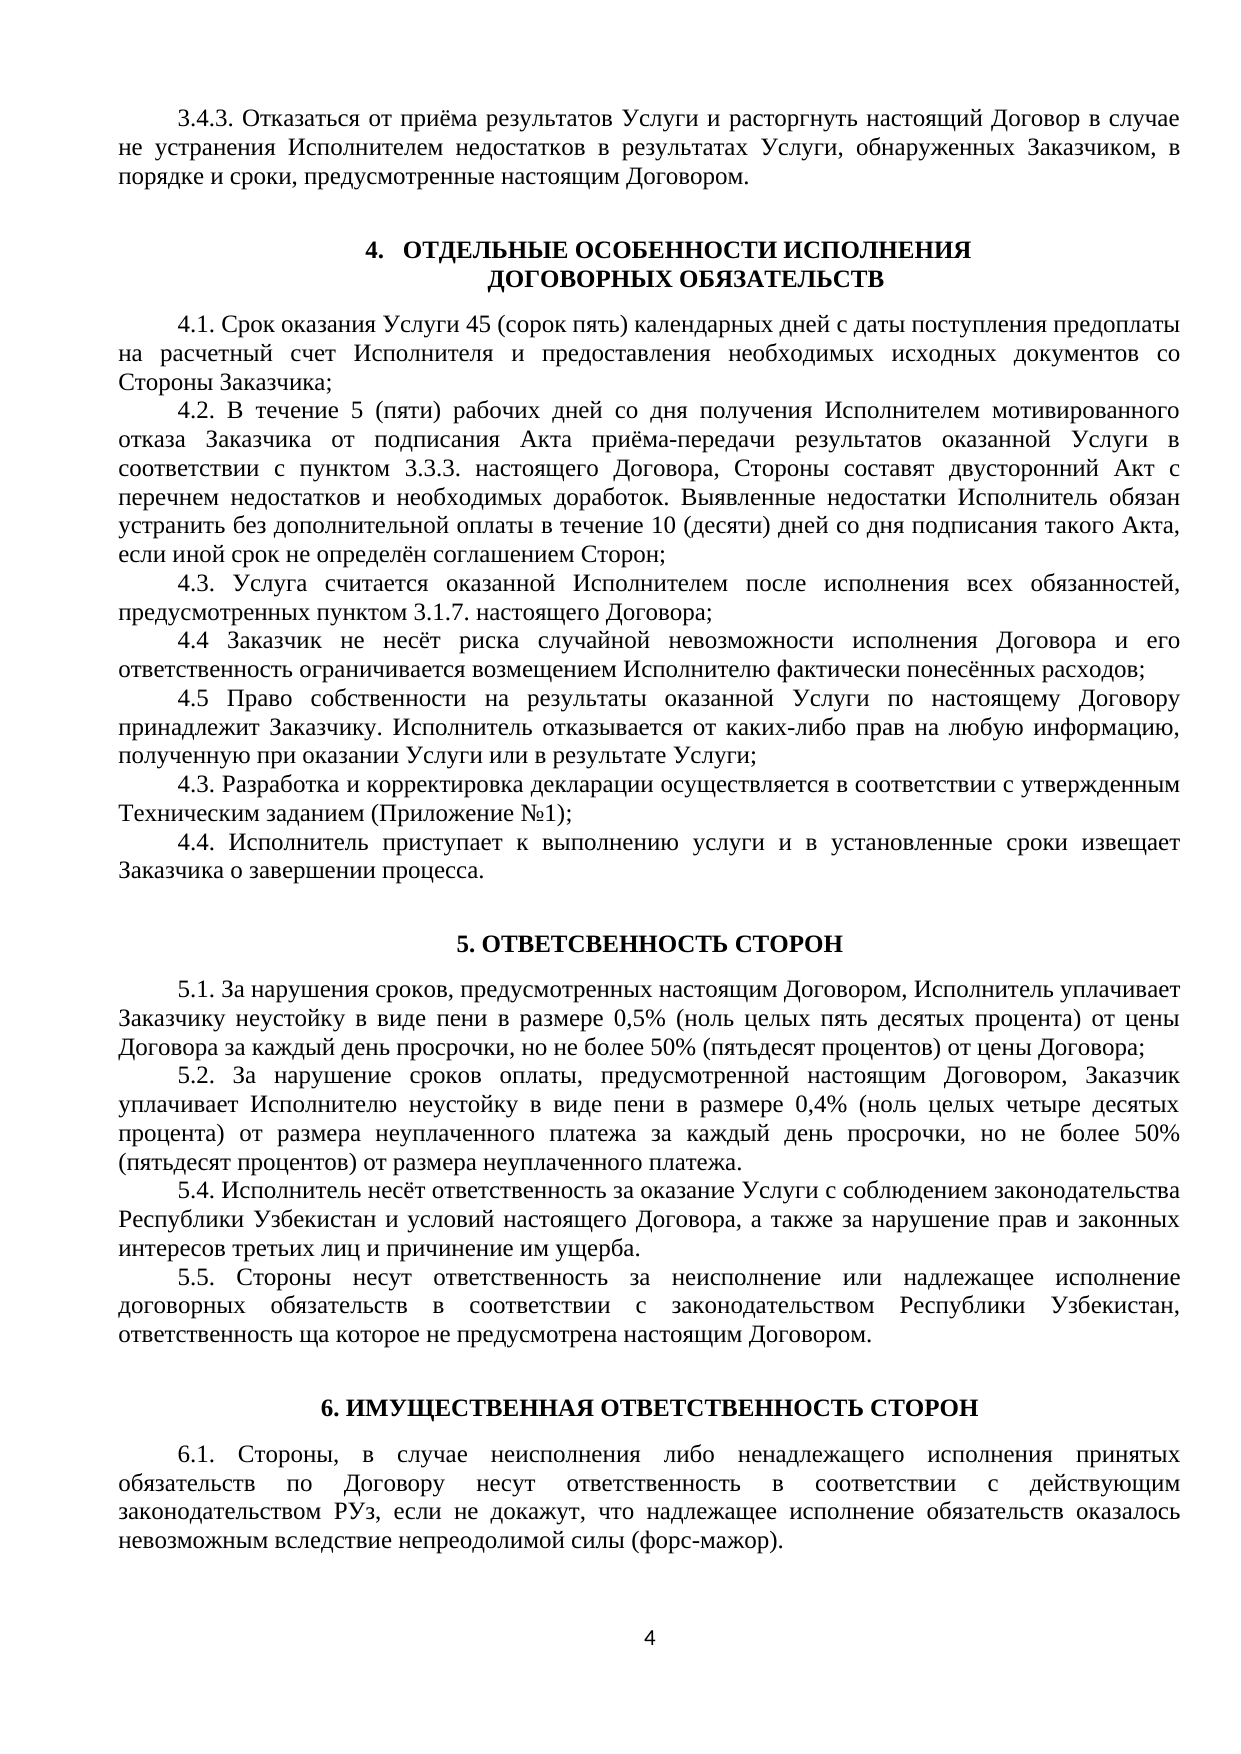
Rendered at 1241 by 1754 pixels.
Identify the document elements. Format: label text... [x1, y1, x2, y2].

text 4.1. Срок оказания Услуги 45 (сорок пять) календарных дней с даты поступления предоплаты на расчетный счет Исполнителя и предоставления необходимых исходных документов со Стороны Заказчика; [118, 309, 1181, 396]
text 4.2. В течение 5 (пяти) рабочих дней со дня получения Исполнителем мотивированного отказа Заказчика от подписания Акта приёма-передачи результатов оказанной Услуги в соответствии с пунктом 3.3.3. настоящего Договора, Стороны составят двусторонний Акт с перечнем недостатков и необходимых доработок. Выявленные недостатки Исполнитель обязан устранить без дополнительной оплаты в течение 10 (десяти) дней со дня подписания такого Акта, если иной срок не определён соглашением Сторон; [118, 396, 1181, 568]
text 5.2. За нарушение сроков оплаты, предусмотренной настоящим Договором, Заказчик уплачивает Исполнителю неустойку в виде пени в размере 0,4% (ноль целых четыре десятых процента) от размера неуплаченного платежа за каждый день просрочки, но не более 50% (пятьдесят процентов) от размера неуплаченного платежа. [118, 1061, 1181, 1176]
text 4.3. Разработка и корректировка декларации осуществляется в соответствии с утвержденным Техническим заданием (Приложение №1); [118, 769, 1181, 827]
text 6.1. Стороны, в случае неисполнения либо ненадлежащего исполнения принятых обязательств по Договору несут ответственность в соответствии с действующим законодательством РУз, если не докажут, что надлежащее исполнение обязательств оказалось невозможным вследствие непреодолимой силы (форс-мажор). [118, 1439, 1181, 1554]
text 4.4 Заказчик не несёт риска случайной невозможности исполнения Договора и его ответственность ограничивается возмещением Исполнителю фактически понесённых расходов; [118, 626, 1181, 683]
text 6. ИМУЩЕСТВЕННАЯ ОТВЕТСТВЕННОСТЬ СТОРОН [118, 1393, 1181, 1422]
text 4.4. Исполнитель приступает к выполнению услуги и в установленные сроки извещает Заказчика о завершении процесса. [118, 827, 1181, 884]
list ОТДЕЛЬНЫЕ ОСОБЕННОСТИ ИСПОЛНЕНИЯ [156, 235, 1181, 264]
text 5.1. За нарушения сроков, предусмотренных настоящим Договором, Исполнитель уплачивает Заказчику неустойку в виде пени в размере 0,5% (ноль целых пять десятых процента) от цены Договора за каждый день просрочки, но не более 50% (пятьдесят процентов) от цены Договора; [118, 974, 1181, 1061]
text 5.4. Исполнитель несёт ответственность за оказание Услуги с соблюдением законодательства Республики Узбекистан и условий настоящего Договора, а также за нарушение прав и законных интересов третьих лиц и причинение им ущерба. [118, 1176, 1181, 1262]
text 3.4.3. Отказаться от приёма результатов Услуги и расторгнуть настоящий Договор в случае не устранения Исполнителем недостатков в результатах Услуги, обнаруженных Заказчиком, в порядке и сроки, предусмотренные настоящим Договором. [118, 103, 1181, 190]
text 5.5. Стороны несут ответственность за неисполнение или надлежащее исполнение договорных обязательств в соответствии с законодательством Республики Узбекистан, ответственность ща которое не предусмотрена настоящим Договором. [118, 1262, 1181, 1348]
text 5. ОТВЕТСВЕННОСТЬ СТОРОН [118, 929, 1181, 958]
text 4.5 Право собственности на результаты оказанной Услуги по настоящему Договору принадлежит Заказчику. Исполнитель отказывается от каких-либо прав на любую информацию, полученную при оказании Услуги или в результате Услуги; [118, 683, 1181, 769]
list ДОГОВОРНЫХ ОБЯЗАТЕЛЬСТВ [415, 264, 1181, 293]
text 4.3. Услуга считается оказанной Исполнителем после исполнения всех обязанностей, предусмотренных пунктом 3.1.7. настоящего Договора; [118, 568, 1181, 626]
